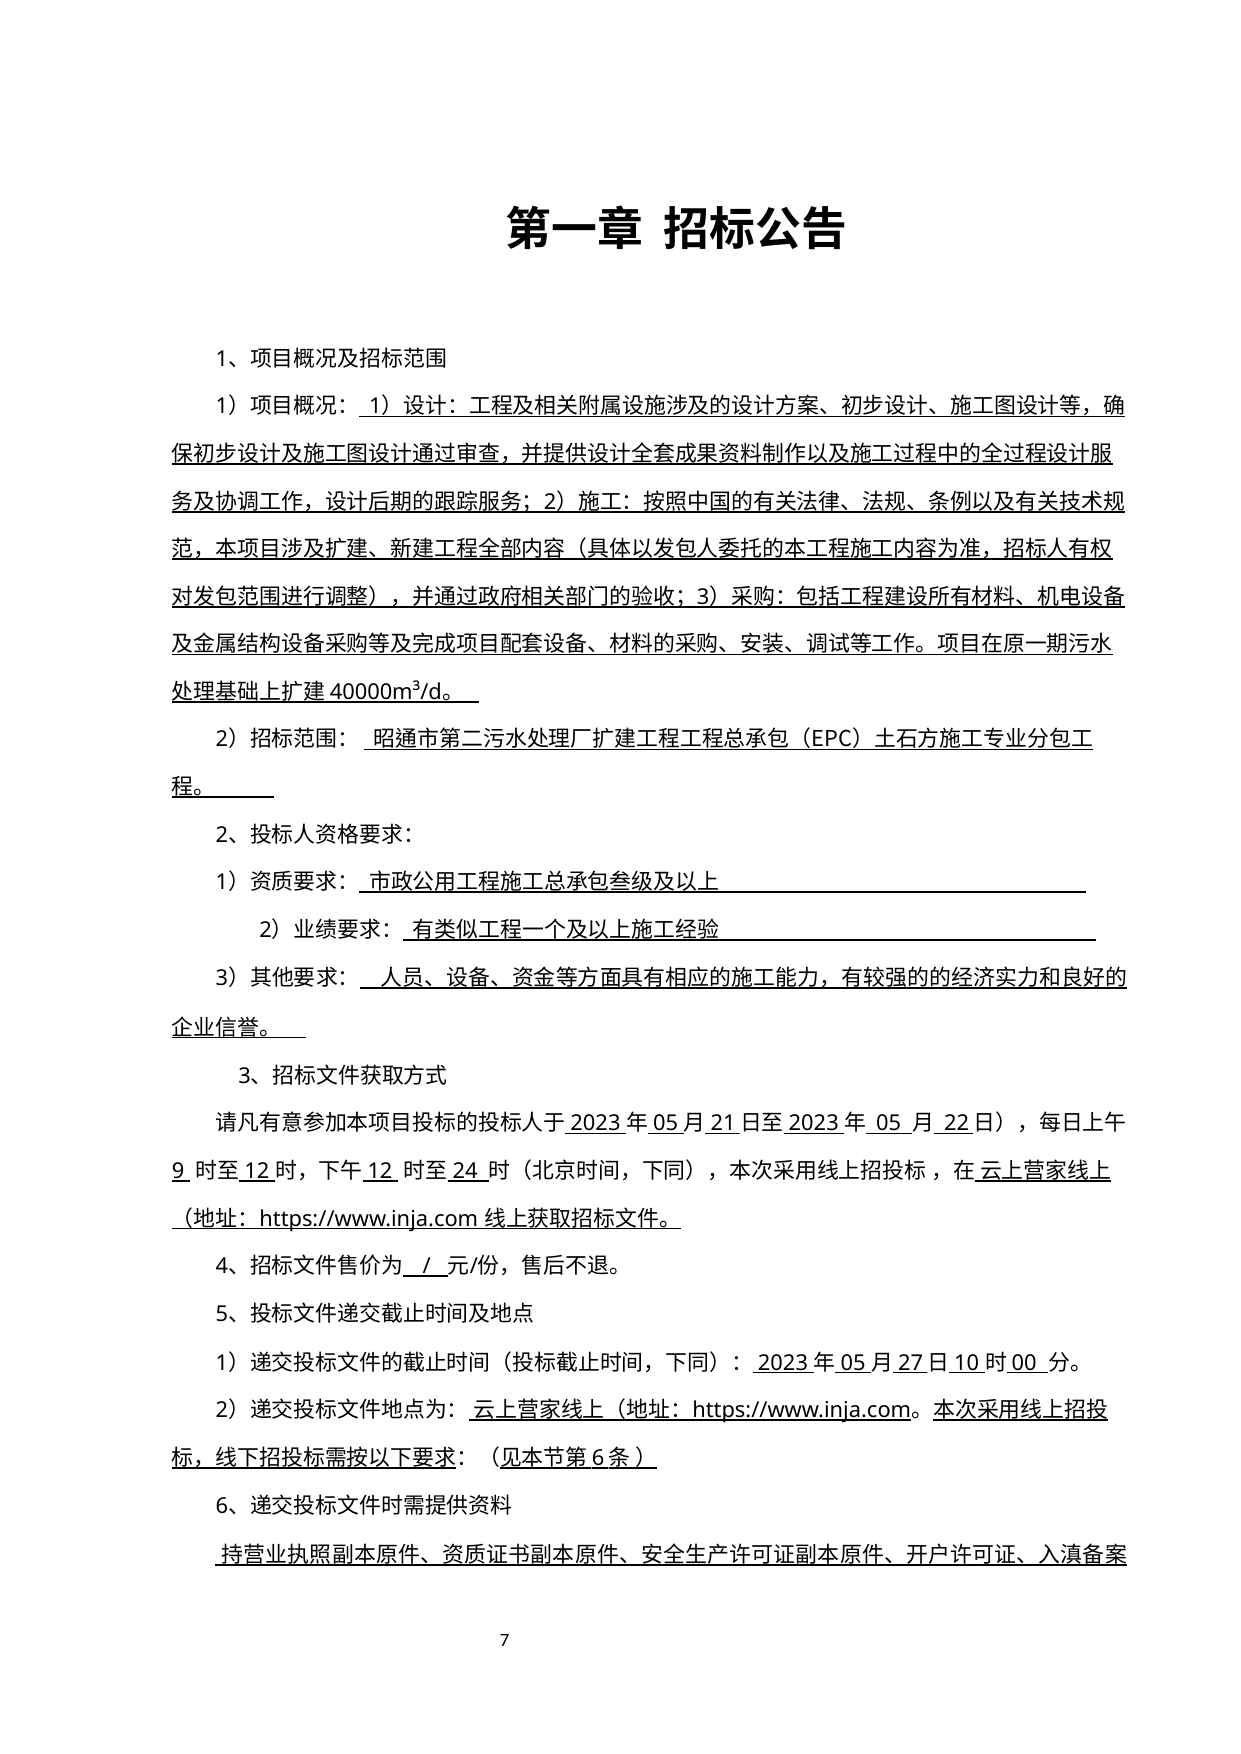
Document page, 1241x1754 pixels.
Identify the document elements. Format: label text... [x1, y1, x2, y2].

text 请凡有意参加本项目投标的投标人于 2023 年 05 月 21日至 2023 年 05 月 22日），每日上午 9 时至 12 时，下午 12 时至 24 时（北京时间，下同），本次采用线上招投标 ，在 云上营家线上（地址：https://www.inja.com 线上获取招标文件。 [172, 1105, 1128, 1232]
list 投标人资格要求： [172, 817, 1128, 848]
list 招标文件售价为 / 元/份，售后不退。 [172, 1248, 1128, 1280]
list 项目概况及招标范围 [172, 341, 1128, 373]
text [172, 1536, 1128, 1569]
list 招标范围： 昭通市第二污水处理厂扩建工程工程总承包（EPC）土石方施工专业分包工程。 [172, 721, 1128, 801]
list 1）资质要求： 市政公用工程施工总承包叁级及以上 [172, 864, 1128, 896]
text 1）递交投标文件的截止时间（投标截止时间，下同）： 2023 年 05 月 27日 10 时 00 分。 [172, 1344, 1128, 1376]
list 项目概况： 1）设计：工程及相关附属设施涉及的设计方案、初步设计、施工图设计等，确保初步设计及施工图设计通过审查，并提供设计全套成果资料制作以及施工过程中的全过程设计服务及协调工作，设计后期的跟踪服务；2）施工：按照中国的有关法律、法规、条例以及有关技术规范，本项目涉及扩建、新建工程全部内容（具体以发包人委托的本工程施工内容为准，招标人有权对发包范围进行调整），并通过政府相关部门的验收；3）采购：包括工程建设所有材料、机电设备及金属结构设备采购等及完成项目配套设备、材料的采购、安装、调试等工作。项目在原一期污水处理基础上扩建 40000m³/d。 [172, 388, 1128, 706]
text 5、投标文件递交截止时间及地点 [172, 1296, 1128, 1329]
text 3）其他要求： 人员、设备、资金等方面具有相应的施工能力，有较强的的经济实力和良好的企业信誉。 [172, 959, 1128, 1042]
subtitle 第一章 招标公告 [172, 176, 1180, 274]
text 2）递交投标文件地点为： 云上营家线上（地址：https://www.inja.com。本次采用线上招投标，线下招投标需按以下要求：（见本节第6条 ） [172, 1392, 1128, 1472]
text 3、招标文件获取方式 [172, 1058, 1128, 1089]
text 2）业绩要求： 有类似工程一个及以上施工经验 [215, 912, 1128, 943]
text 6、递交投标文件时需提供资料 [172, 1487, 1128, 1520]
